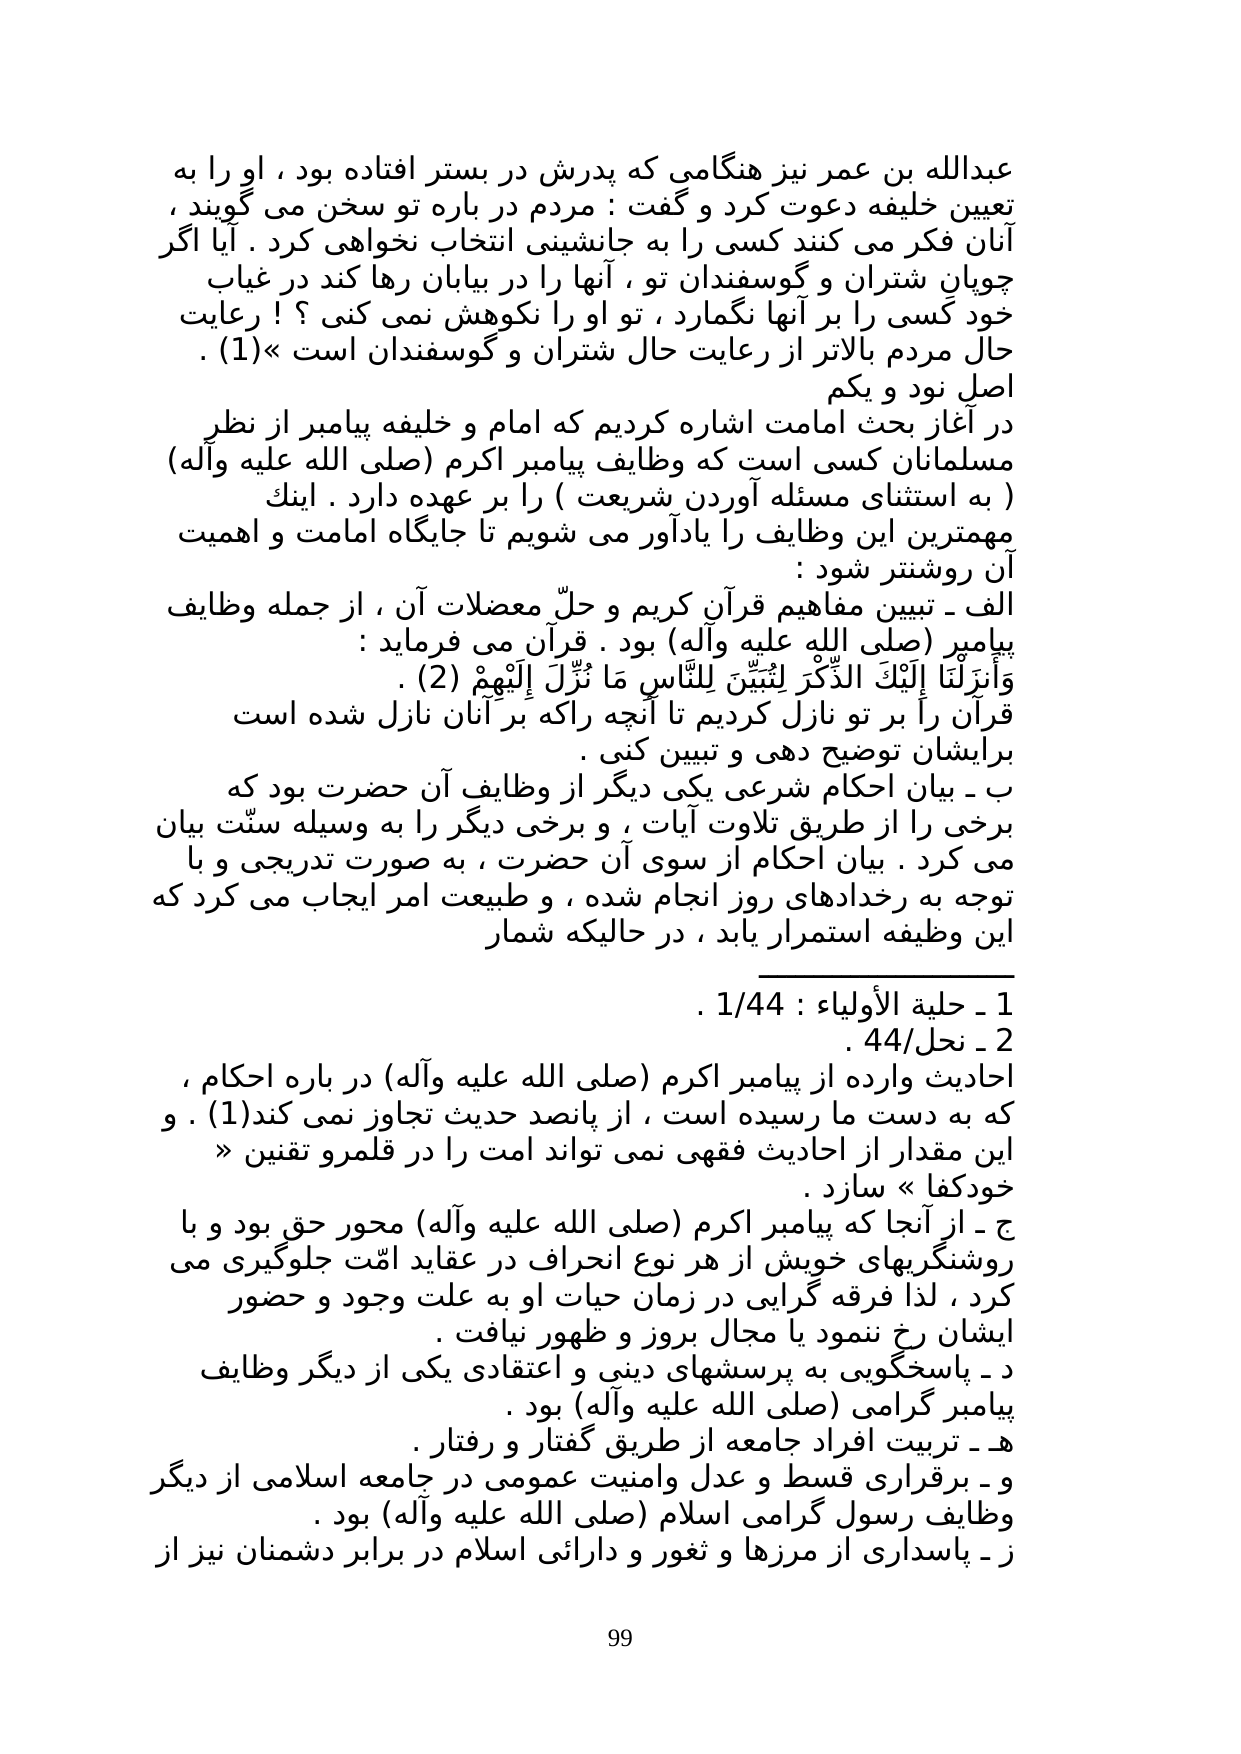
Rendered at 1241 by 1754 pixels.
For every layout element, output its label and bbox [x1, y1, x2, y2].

text [150, 150, 1015, 1568]
